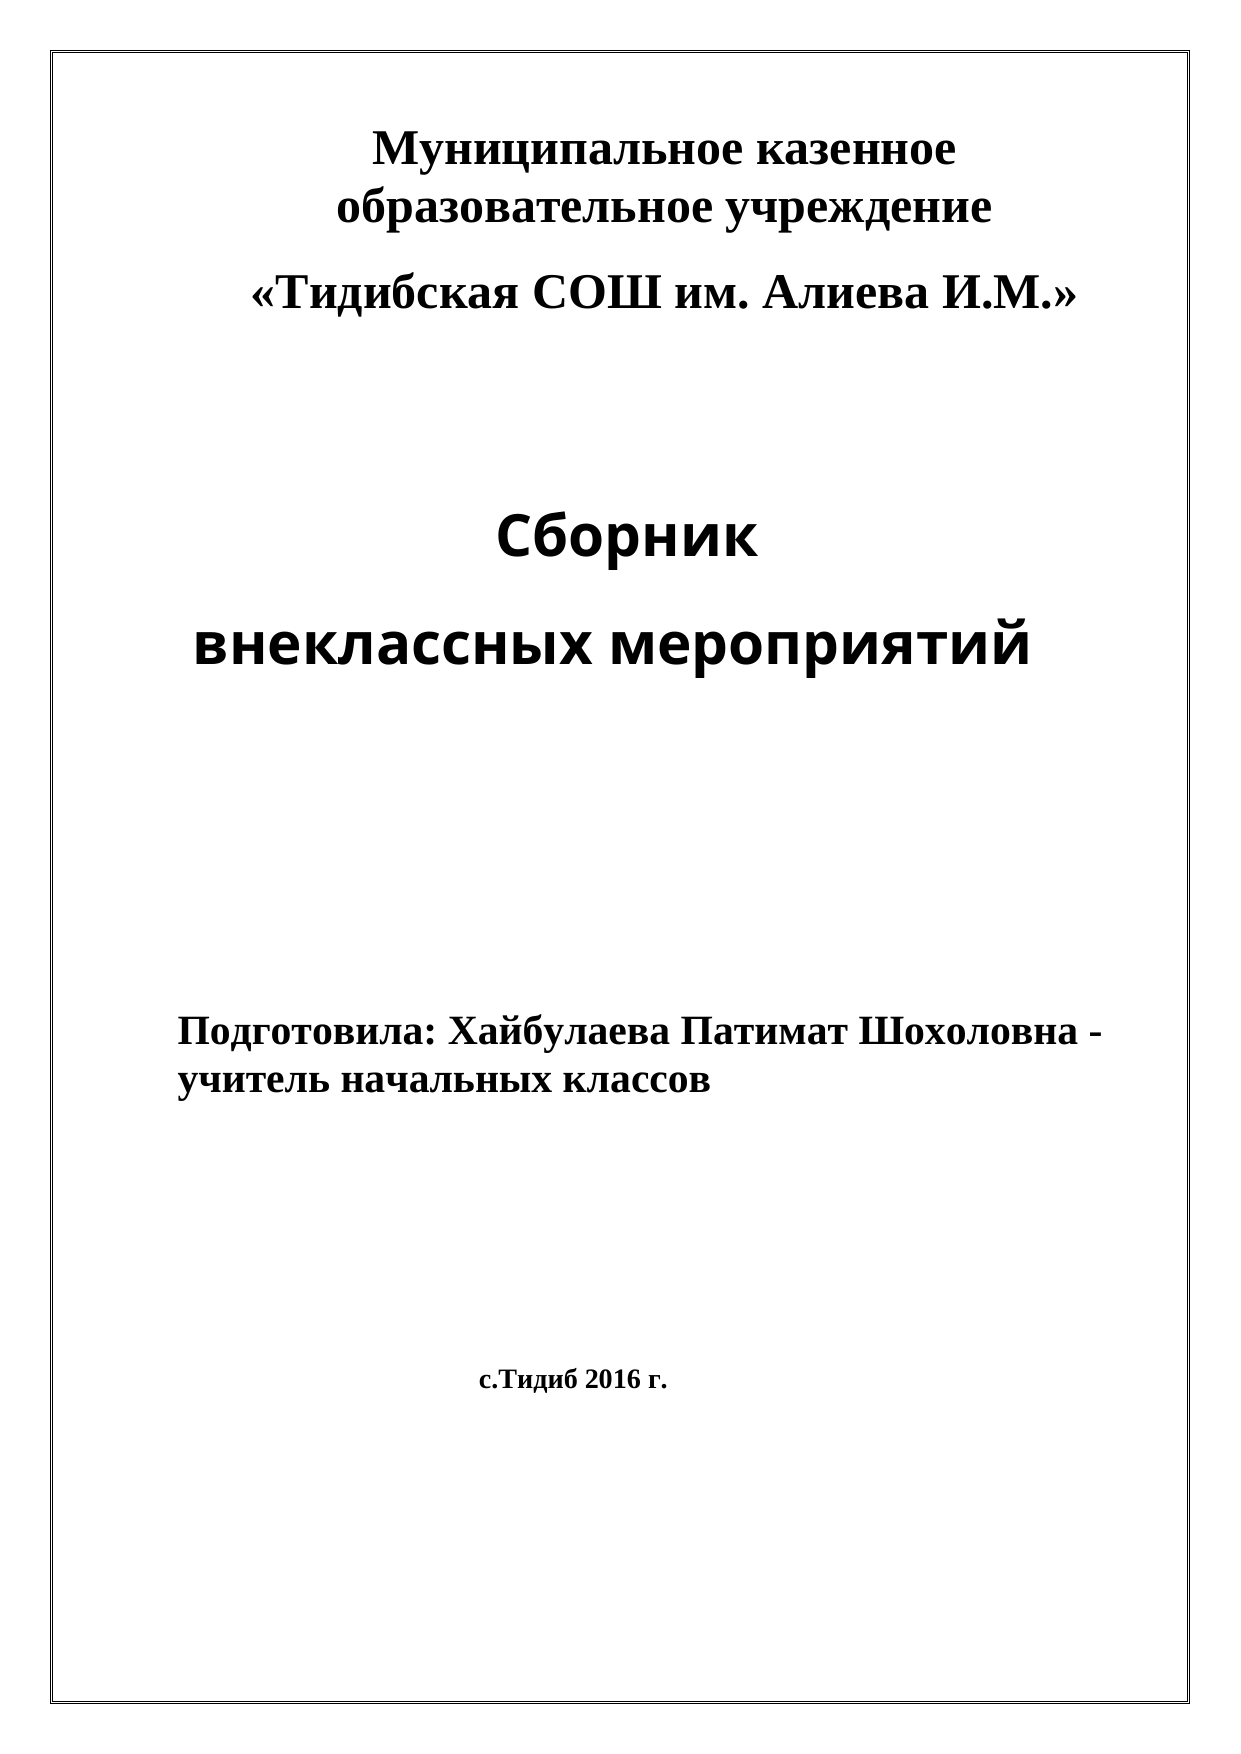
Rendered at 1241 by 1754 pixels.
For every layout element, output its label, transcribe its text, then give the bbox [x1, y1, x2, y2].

text Муниципальное казенное образовательное учреждение [177, 118, 1152, 233]
text «Тидибская СОШ им. Алиева И.М.» [177, 262, 1152, 320]
text внеклассных мероприятий [177, 602, 1152, 682]
text Сборник [177, 493, 1152, 573]
text Подготовила: Хайбулаева Патимат Шохоловна -учитель начальных классов [177, 1006, 1152, 1102]
text с.Тидиб 2016 г. [177, 1362, 1152, 1395]
